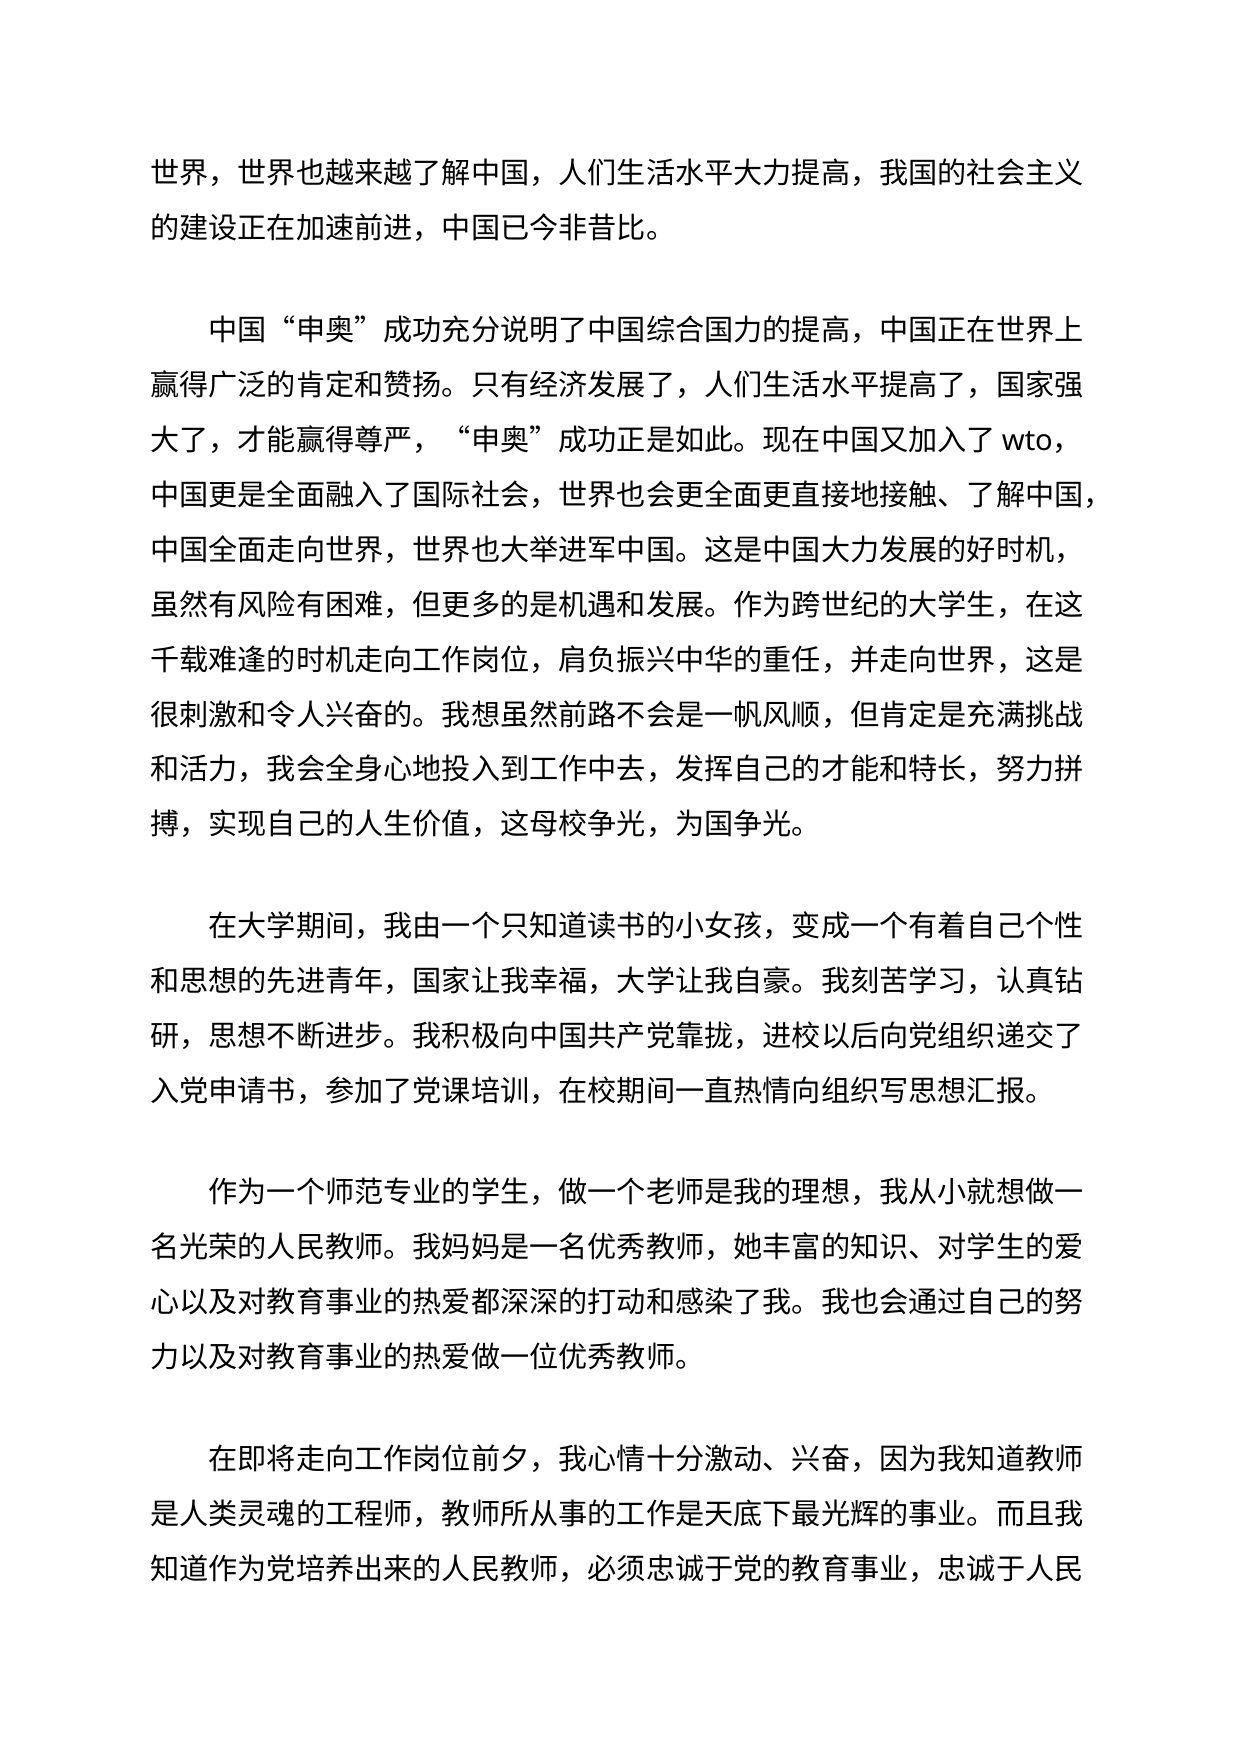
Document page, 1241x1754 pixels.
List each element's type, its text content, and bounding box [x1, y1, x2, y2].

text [150, 1436, 1090, 1588]
text 作为一个师范专业的学生，做一个老师是我的理想，我从小就想做一名光荣的人民教师。我妈妈是一名优秀教师，她丰富的知识、对学生的爱心以及对教育事业的热爱都深深的打动和感染了我。我也会通过自己的努力以及对教育事业的热爱做一位优秀教师。 [150, 1169, 1090, 1376]
text 在大学期间，我由一个只知道读书的小女孩，变成一个有着自己个性和思想的先进青年，国家让我幸福，大学让我自豪。我刻苦学习，认真钻研，思想不断进步。我积极向中国共产党靠拢，进校以后向党组织递交了入党申请书，参加了党课培训，在校期间一直热情向组织写思想汇报。 [150, 903, 1090, 1109]
text 中国“申奥”成功充分说明了中国综合国力的提高，中国正在世界上赢得广泛的肯定和赞扬。只有经济发展了，人们生活水平提高了，国家强大了，才能赢得尊严，“申奥”成功正是如此。现在中国又加入了wto，中国更是全面融入了国际社会，世界也会更全面更直接地接触、了解中国，中国全面走向世界，世界也大举进军中国。这是中国大力发展的好时机，虽然有风险有困难，但更多的是机遇和发展。作为跨世纪的大学生，在这千载难逢的时机走向工作岗位，肩负振兴中华的重任，并走向世界，这是很刺激和令人兴奋的。我想虽然前路不会是一帆风顺，但肯定是充满挑战和活力，我会全身心地投入到工作中去，发挥自己的才能和特长，努力拼搏，实现自己的人生价值，这母校争光，为国争光。 [150, 307, 1090, 843]
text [150, 150, 1090, 247]
